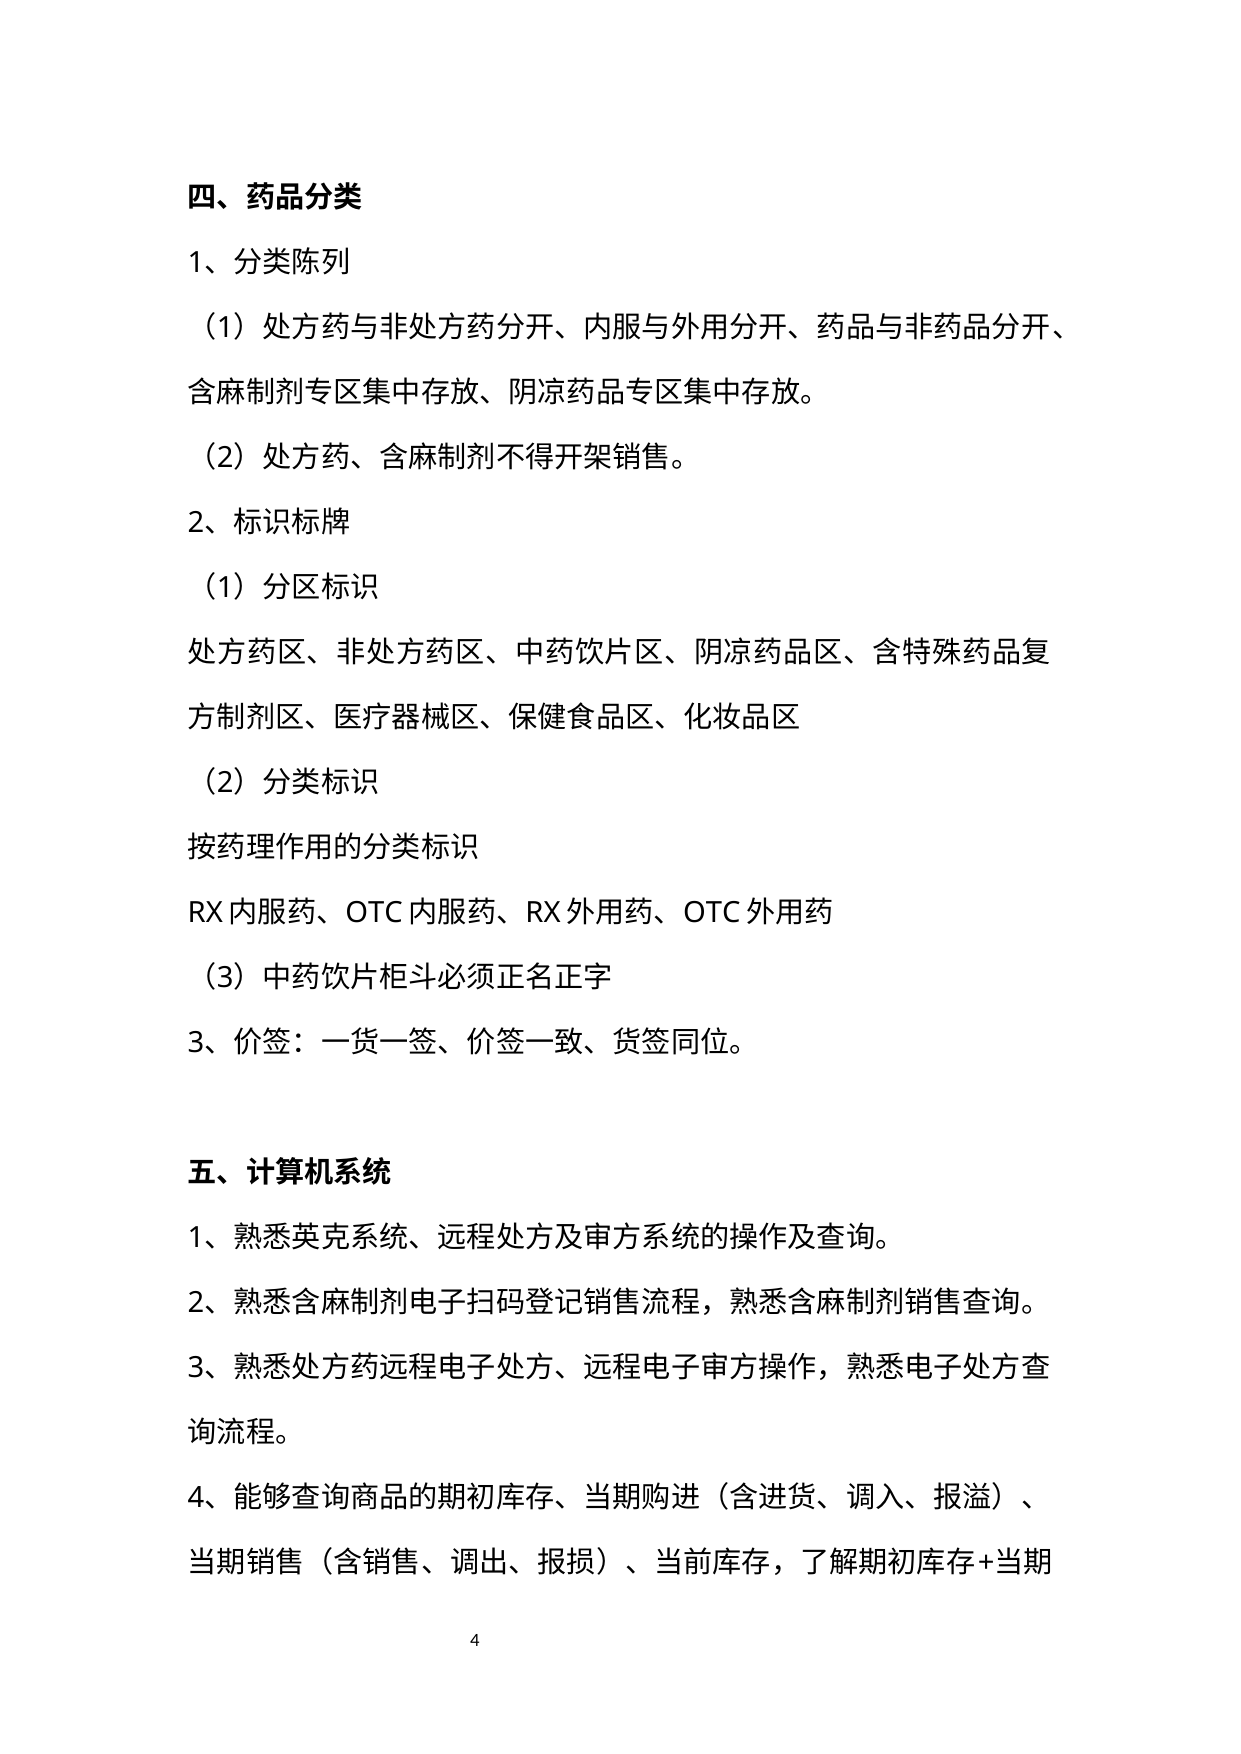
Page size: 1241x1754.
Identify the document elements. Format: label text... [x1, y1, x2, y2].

text RX内服药、OTC内服药、RX外用药、OTC外用药 [187, 877, 1053, 942]
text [187, 1462, 1053, 1592]
text 1、分类陈列 [187, 227, 1053, 292]
text 1、熟悉英克系统、远程处方及审方系统的操作及查询。 [187, 1202, 1053, 1267]
text 3、熟悉处方药远程电子处方、远程电子审方操作，熟悉电子处方查询流程。 [187, 1332, 1053, 1462]
text 四、药品分类 [187, 162, 1053, 227]
text （2）分类标识 [187, 747, 1053, 812]
text 2、熟悉含麻制剂电子扫码登记销售流程，熟悉含麻制剂销售查询。 [187, 1267, 1053, 1332]
text 2、标识标牌 [187, 487, 1053, 552]
text 五、计算机系统 [187, 1137, 1053, 1202]
text 3、价签：一货一签、价签一致、货签同位。 [187, 1007, 1053, 1072]
text （3）中药饮片柜斗必须正名正字 [187, 942, 1053, 1007]
text 处方药区、非处方药区、中药饮片区、阴凉药品区、含特殊药品复方制剂区、医疗器械区、保健食品区、化妆品区 [187, 617, 1053, 747]
text 按药理作用的分类标识 [187, 812, 1053, 877]
text （1）处方药与非处方药分开、内服与外用分开、药品与非药品分开、含麻制剂专区集中存放、阴凉药品专区集中存放。 [187, 292, 1053, 422]
text （2）处方药、含麻制剂不得开架销售。 [187, 422, 1053, 487]
text （1）分区标识 [187, 552, 1053, 617]
